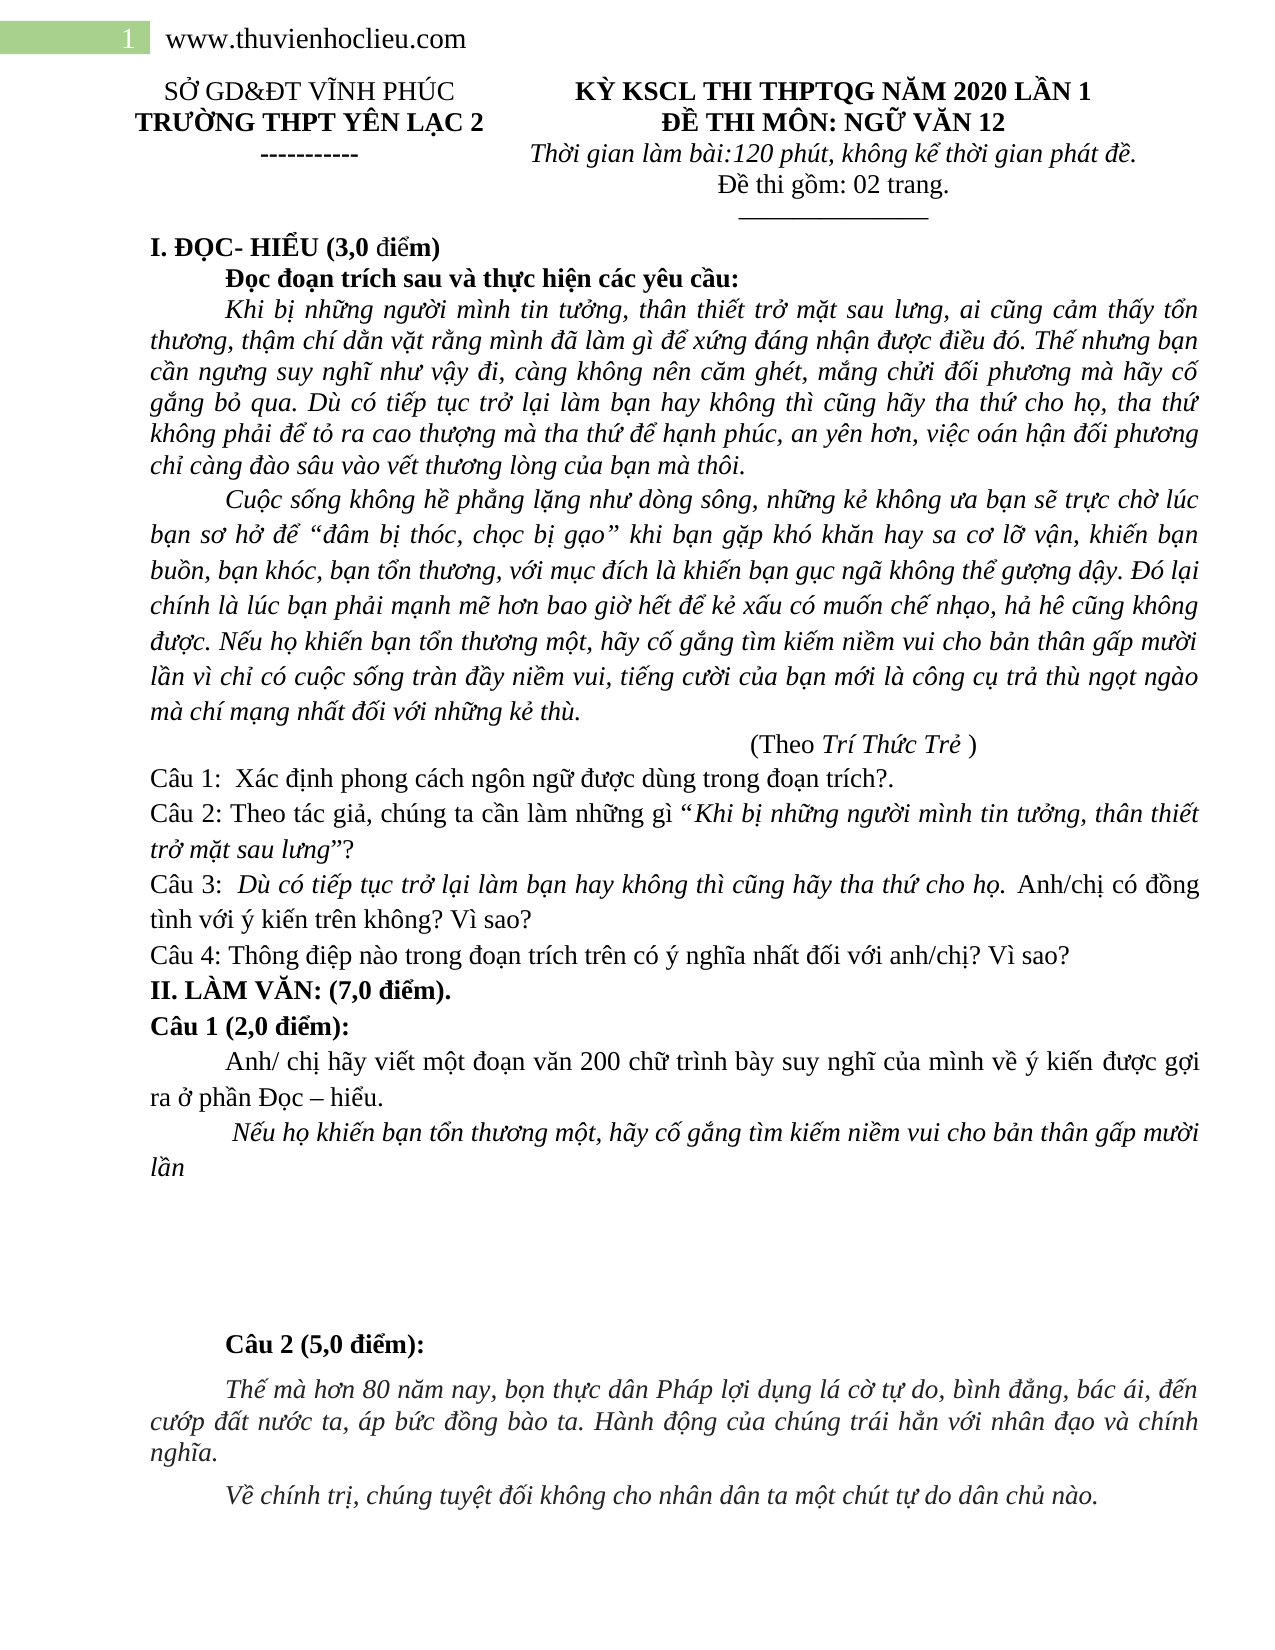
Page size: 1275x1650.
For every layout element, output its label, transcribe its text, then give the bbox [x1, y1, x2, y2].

text Cuộc sống không hề phẳng lặng như dòng sông, những kẻ không ưa bạn sẽ trực chờ lúc bạn sơ hở để “đâm bị thóc, chọc bị gạo” khi bạn gặp khó khăn hay sa cơ lỡ vận, khiến bạn buồn, bạn khóc, bạn tổn thương, với mục đích là khiến bạn gục ngã không thể gượng dậy. Đó lại chính là lúc bạn phải mạnh mẽ hơn bao giờ hết để kẻ xấu có muốn chế nhạo, hả hê cũng không được. Nếu họ khiến bạn tổn thương một, hãy cố gắng tìm kiếm niềm vui cho bản thân gấp mười lần vì chỉ có cuộc sống tràn đầy niềm vui, tiếng cười của bạn mới là công cụ trả thù ngọt ngào mà chí mạng nhất đối với những kẻ thù. [150, 480, 1200, 728]
text Câu 3: Dù có tiếp tục trở lại làm bạn hay không thì cũng hãy tha thứ cho họ. Anh/chị có đồng tình với ý kiến trên không? Vì sao? [150, 865, 1200, 936]
text Thế mà hơn 80 năm nay, bọn thực dân Pháp lợi dụng lá cờ tự do, bình đẳng, bác ái, đến cướp đất nước ta, áp bức đồng bào ta. Hành động của chúng trái hẳn với nhân đạo và chính nghĩa. [150, 1373, 1200, 1467]
text II. LÀM VĂN: (7,0 điểm). [150, 971, 1200, 1007]
table_header SỞ GD&ĐT VĨNH PHÚC TRƯỜNG THPT YÊN LẠC 2 ----------- [113, 75, 506, 231]
table_header KỲ KSCL THI THPTQG NĂM 2020 LẦN 1 ĐỀ THI MÔN: NGỮ VĂN 12 Thời gian làm bài:120 phút, không kể thời gian phát đề. Đề thi gồm: 02 trang. ——————— [506, 75, 1161, 231]
text Về chính trị, chúng tuyệt đối không cho nhân dân ta một chút tự do dân chủ nào. [150, 1479, 1200, 1511]
text I. ĐỌC- HIỂU (3,0 điểm) [150, 231, 1200, 262]
text Câu 2: Theo tác giả, chúng ta cần làm những gì “Khi bị những người mình tin tưởng, thân thiết trở mặt sau lưng”? [150, 794, 1200, 865]
text Câu 1: Xác định phong cách ngôn ngữ được dùng trong đoạn trích?. [150, 759, 1200, 794]
text Khi bị những người mình tin tưởng, thân thiết trở mặt sau lưng, ai cũng cảm thấy tổn thương, thậm chí dằn vặt rằng mình đã làm gì để xứng đáng nhận được điều đó. Thế nhưng bạn cần ngưng suy nghĩ như vậy đi, càng không nên căm ghét, mắng chửi đối phương mà hãy cố gắng bỏ qua. Dù có tiếp tục trở lại làm bạn hay không thì cũng hãy tha thứ cho họ, tha thứ không phải để tỏ ra cao thượng mà tha thứ để hạnh phúc, an yên hơn, việc oán hận đối phương chỉ càng đào sâu vào vết thương lòng của bạn mà thôi. [150, 293, 1200, 480]
text (Theo Trí Thức Trẻ ) [675, 728, 1200, 759]
text Câu 1 (2,0 điểm): [150, 1007, 1200, 1042]
text Câu 2 (5,0 điểm): [150, 1326, 1200, 1361]
text Anh/ chị hãy viết một đoạn văn 200 chữ trình bày suy nghĩ của mình về ý kiến được gợi ra ở phần Đọc – hiểu. [150, 1042, 1200, 1113]
text Nếu họ khiến bạn tổn thương một, hãy cố gắng tìm kiếm niềm vui cho bản thân gấp mười lần [150, 1113, 1200, 1184]
text Đọc đoạn trích sau và thực hiện các yêu cầu: [150, 262, 1200, 293]
text Câu 4: Thông điệp nào trong đoạn trích trên có ý nghĩa nhất đối với anh/chị? Vì sao? [150, 936, 1200, 971]
